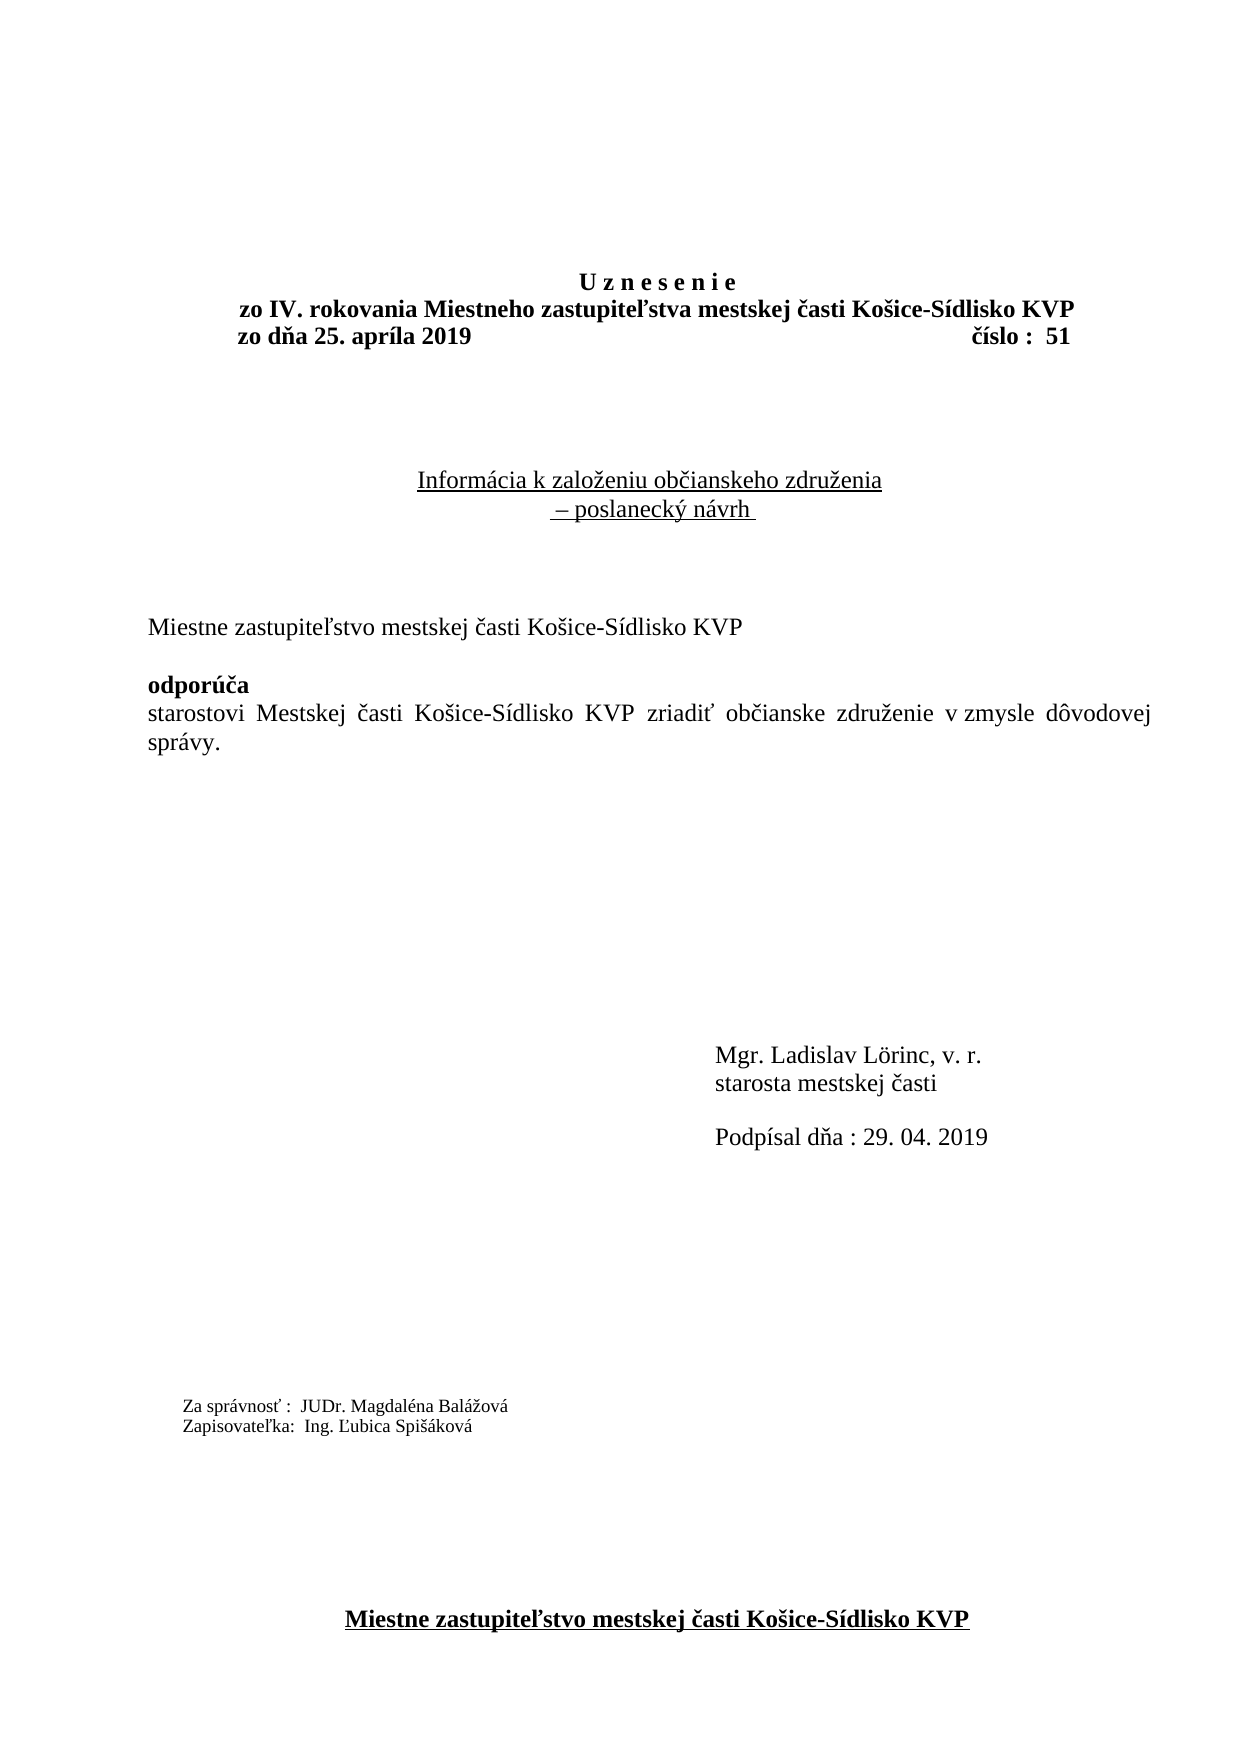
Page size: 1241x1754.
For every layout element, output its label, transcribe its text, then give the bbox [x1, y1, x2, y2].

text zo dňa 25. apríla 2019 číslo : 51 [162, 323, 1152, 350]
text Informácia k založeniu občianskeho združenia [148, 465, 1152, 494]
text U z n e s e n i e [162, 268, 1152, 296]
text zo IV. rokovania Miestneho zastupiteľstva mestskej časti Košice-Sídlisko KVP [162, 296, 1152, 323]
text Miestne zastupiteľstvo mestskej časti Košice-Sídlisko KVP [162, 1605, 1152, 1632]
text Za správnosť : JUDr. Magdaléna Balážová [182, 1396, 1152, 1417]
text Miestne zastupiteľstvo mestskej časti Košice-Sídlisko KVP [148, 612, 1152, 641]
text Mgr. Ladislav Lörinc, v. r. [182, 1042, 1152, 1069]
text Podpísal dňa : 29. 04. 2019 [182, 1124, 1152, 1151]
text starostovi Mestskej časti Košice-Sídlisko KVP zriadiť občianske združenie v zmysle dôvodovej správy. [148, 698, 1152, 756]
text – poslanecký návrh [148, 494, 1152, 523]
text starosta mestskej časti [182, 1069, 1152, 1097]
text odporúča [148, 670, 1152, 698]
text Zapisovateľka: Ing. Ľubica Spišáková [182, 1417, 1152, 1437]
